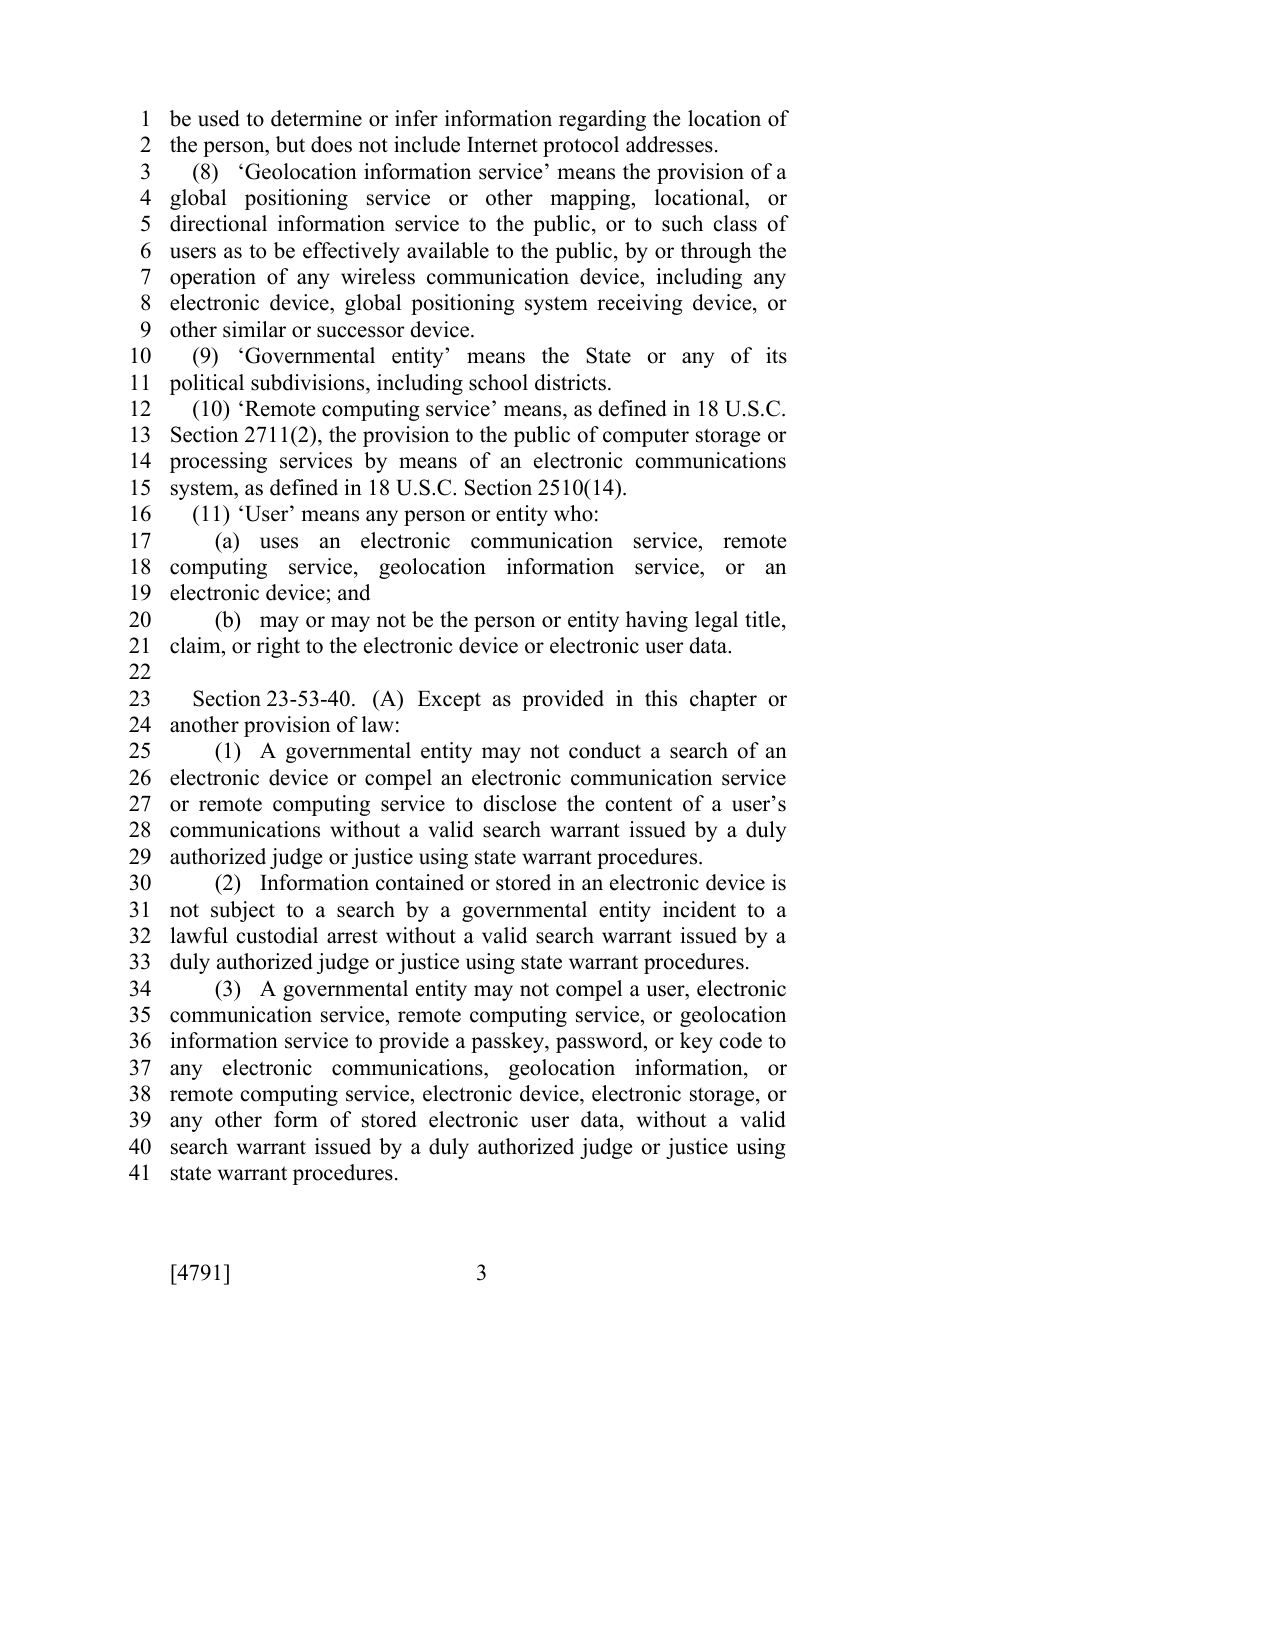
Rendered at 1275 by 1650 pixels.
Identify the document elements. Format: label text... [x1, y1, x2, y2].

text (3) A governmental entity may not compel a user, electronic communication service, remote computing service, or geolocation information service to provide a passkey, password, or key code to any electronic communications, geolocation information, or remote computing service, electronic device, electronic storage, or any other form of stored electronic user data, without a valid search warrant issued by a duly authorized judge or justice using state warrant procedures. [169, 975, 787, 1186]
text (1) A governmental entity may not conduct a search of an electronic device or compel an electronic communication service or remote computing service to disclose the content of a user’s communications without a valid search warrant issued by a duly authorized judge or justice using state warrant procedures. [169, 737, 787, 869]
text Section 23-53-40. (A) Except as provided in this chapter or another provision of law: [169, 685, 787, 737]
text (11) ‘User’ means any person or entity who: [169, 500, 787, 527]
text (2) Information contained or stored in an electronic device is not subject to a search by a governmental entity incident to a lawful custodial arrest without a valid search warrant issued by a duly authorized judge or justice using state warrant procedures. [169, 869, 787, 975]
text (8) ‘Geolocation information service’ means the provision of a global positioning service or other mapping, locational, or directional information service to the public, or to such class of users as to be effectively available to the public, by or through the operation of any wireless communication device, including any electronic device, global positioning system receiving device, or other similar or successor device. [169, 158, 787, 342]
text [169, 105, 787, 158]
text (9) ‘Governmental entity’ means the State or any of its political subdivisions, including school districts. [169, 342, 787, 395]
text (a) uses an electronic communication service, remote computing service, geolocation information service, or an electronic device; and [169, 527, 787, 606]
text (10) ‘Remote computing service’ means, as defined in 18 U.S.C. Section 2711(2), the provision to the public of computer storage or processing services by means of an electronic communications system, as defined in 18 U.S.C. Section 2510(14). [169, 395, 787, 500]
text (b) may or may not be the person or entity having legal title, claim, or right to the electronic device or electronic user data. [169, 606, 787, 658]
